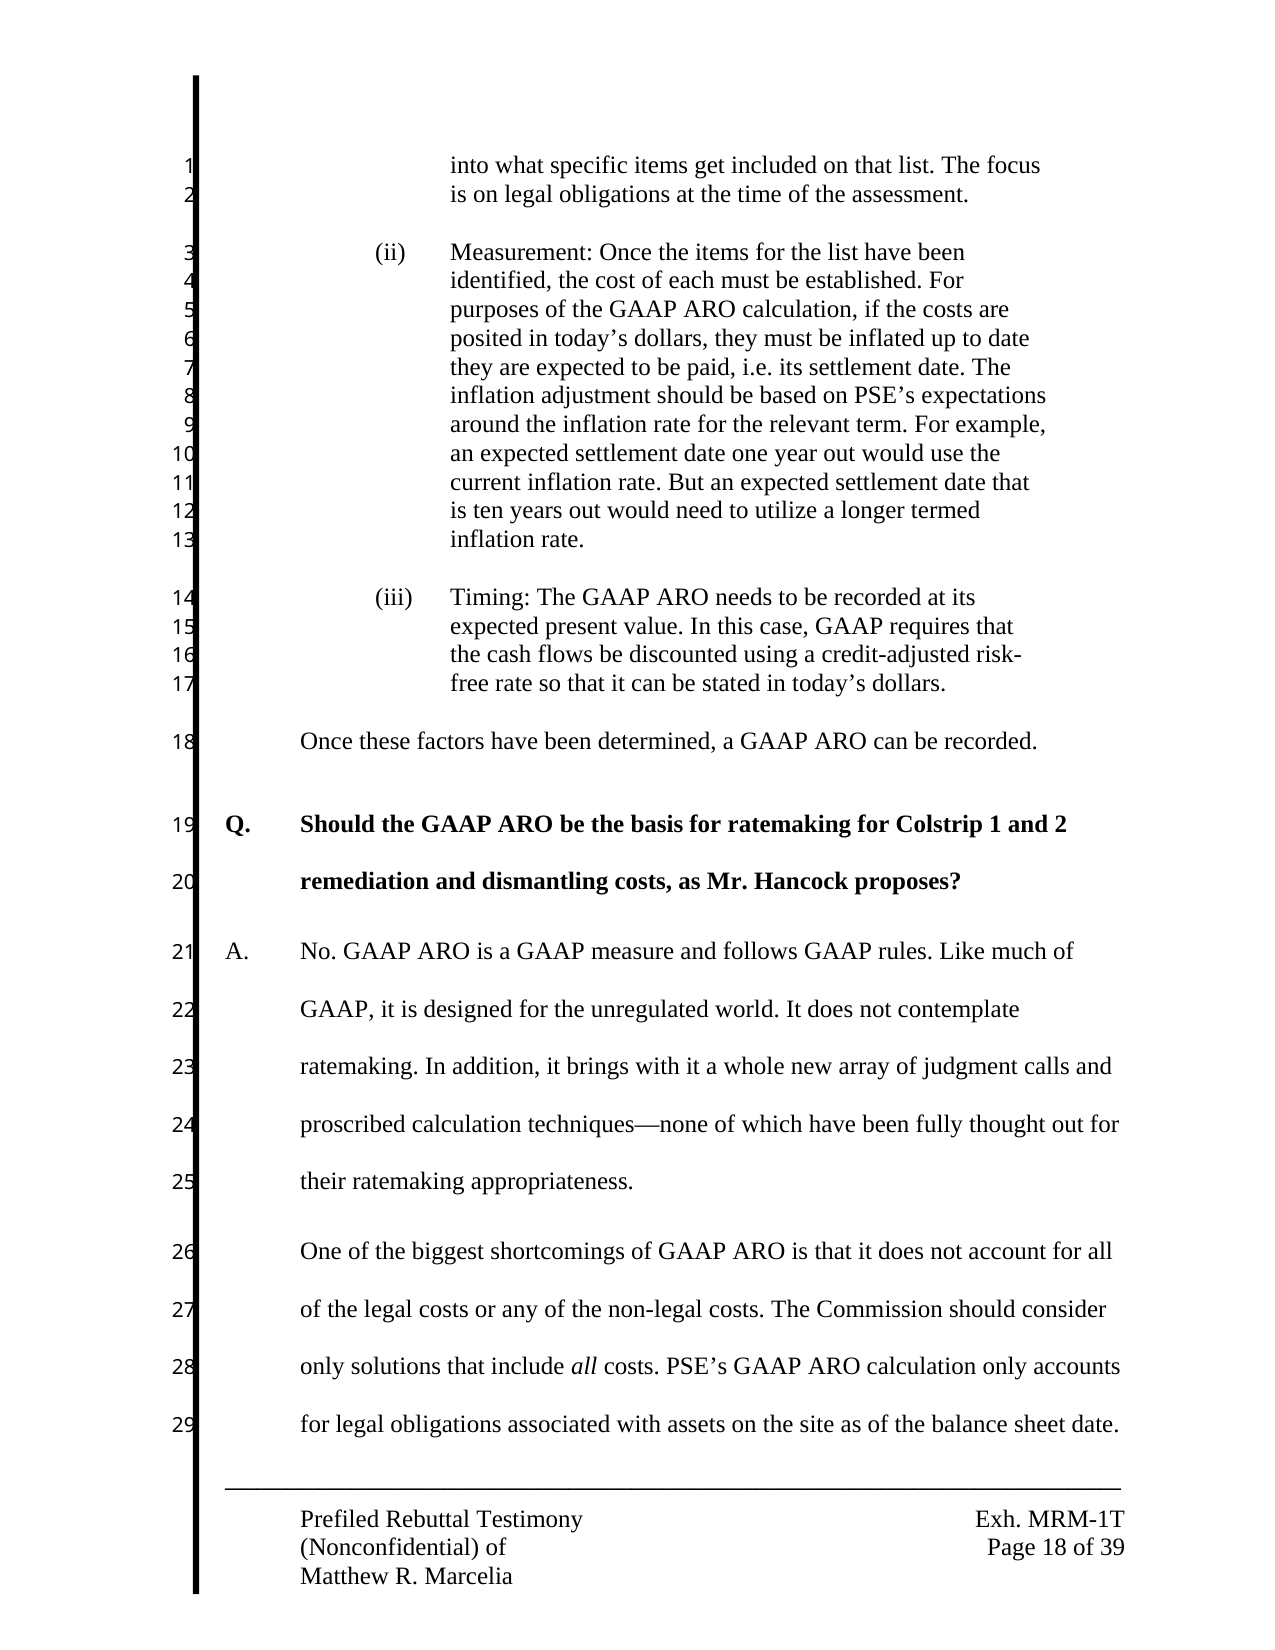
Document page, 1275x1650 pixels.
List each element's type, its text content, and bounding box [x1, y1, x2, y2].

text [300, 1236, 1125, 1437]
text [375, 150, 1050, 207]
text (ii) Measurement: Once the items for the list have been identified, the cost of each must be established. For purposes of the GAAP ARO calculation, if the costs are posited in today’s dollars, they must be inflated up to date they are expected to be paid, i.e. its settlement date. The inflation adjustment should be based on PSE’s expectations around the inflation rate for the relevant term. For example, an expected settlement date one year out would use the current inflation rate. But an expected settlement date that is ten years out would need to utilize a longer termed inflation rate. [375, 237, 1050, 553]
text Once these factors have been determined, a GAAP ARO can be recorded. [300, 726, 1125, 755]
text Q. Should the GAAP ARO be the basis for ratemaking for Colstrip 1 and 2 remediation and dismantling costs, as Mr. Hancock proposes? [225, 809, 1125, 895]
text (iii) Timing: The GAAP ARO needs to be recorded at its expected present value. In this case, GAAP requires that the cash flows be discounted using a credit-adjusted risk-free rate so that it can be stated in today’s dollars. [375, 582, 1050, 697]
text A. No. GAAP ARO is a GAAP measure and follows GAAP rules. Like much of GAAP, it is designed for the unregulated world. It does not contemplate ratemaking. In addition, it brings with it a whole new array of judgment calls and proscribed calculation techniques—none of which have been fully thought out for their ratemaking appropriateness. [225, 936, 1125, 1195]
